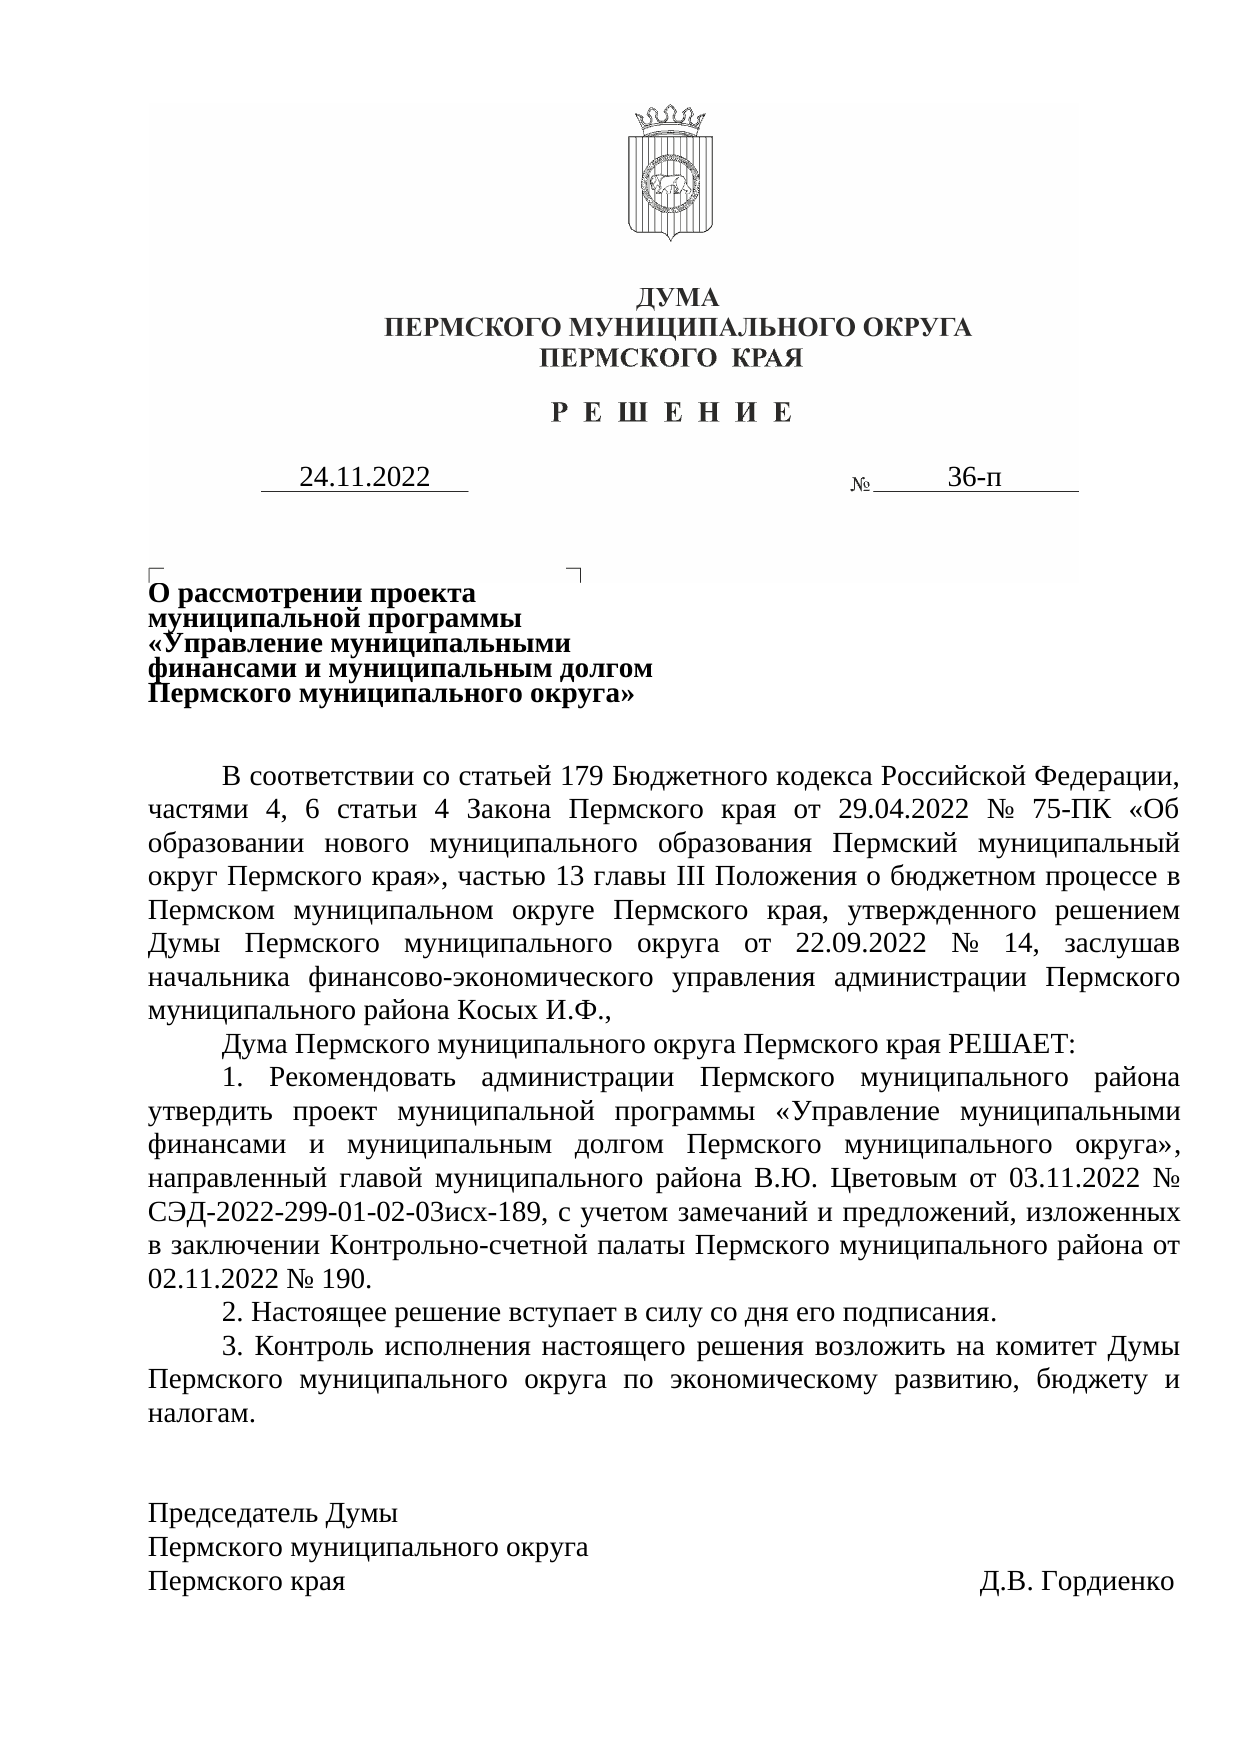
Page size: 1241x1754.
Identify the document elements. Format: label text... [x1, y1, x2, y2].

picture [148, 103, 1079, 583]
text 3. Контроль исполнения настоящего решения возложить на комитет Думы Пермского муниципального округа по экономическому развитию, бюджету и налогам. [148, 1328, 1181, 1428]
text Председатель Думы [148, 1496, 1181, 1529]
text «Управление муниципальными [148, 633, 1181, 658]
text Пермского муниципального округа» [148, 683, 1181, 708]
text 1. Рекомендовать администрации Пермского муниципального района утвердить проект муниципальной программы «Управление муниципальными финансами и муниципальным долгом Пермского муниципального округа», направленный главой муниципального района В.Ю. Цветовым от 03.11.2022 № СЭД-2022-299-01-02-03исх-189, с учетом замечаний и предложений, изложенных в заключении Контрольно-счетной палаты Пермского муниципального района от 02.11.2022 № 190. [148, 1059, 1181, 1294]
text В соответствии со статьей 179 Бюджетного кодекса Российской Федерации, частями 4, 6 статьи 4 Закона Пермского края от 29.04.2022 № 75-ПК «Об образовании нового муниципального образования Пермский муниципальный округ Пермского края», частью 13 главы III Положения о бюджетном процессе в Пермском муниципальном округе Пермского края, утвержденного решением Думы Пермского муниципального округа от 22.09.2022 № 14, заслушав начальника финансово-экономического управления администрации Пермского муниципального района Косых И.Ф., [148, 758, 1181, 1026]
text 2. Настоящее решение вступает в силу со дня его подписания. [148, 1294, 1181, 1328]
text Пермского муниципального округа [148, 1529, 1181, 1563]
text финансами и муниципальным долгом [159, 658, 1181, 683]
text Пермского края Д.В. Гордиенко [148, 1563, 1181, 1596]
text муниципальной программы [148, 608, 1181, 633]
text Дума Пермского муниципального округа Пермского края РЕШАЕТ: [148, 1026, 1181, 1059]
